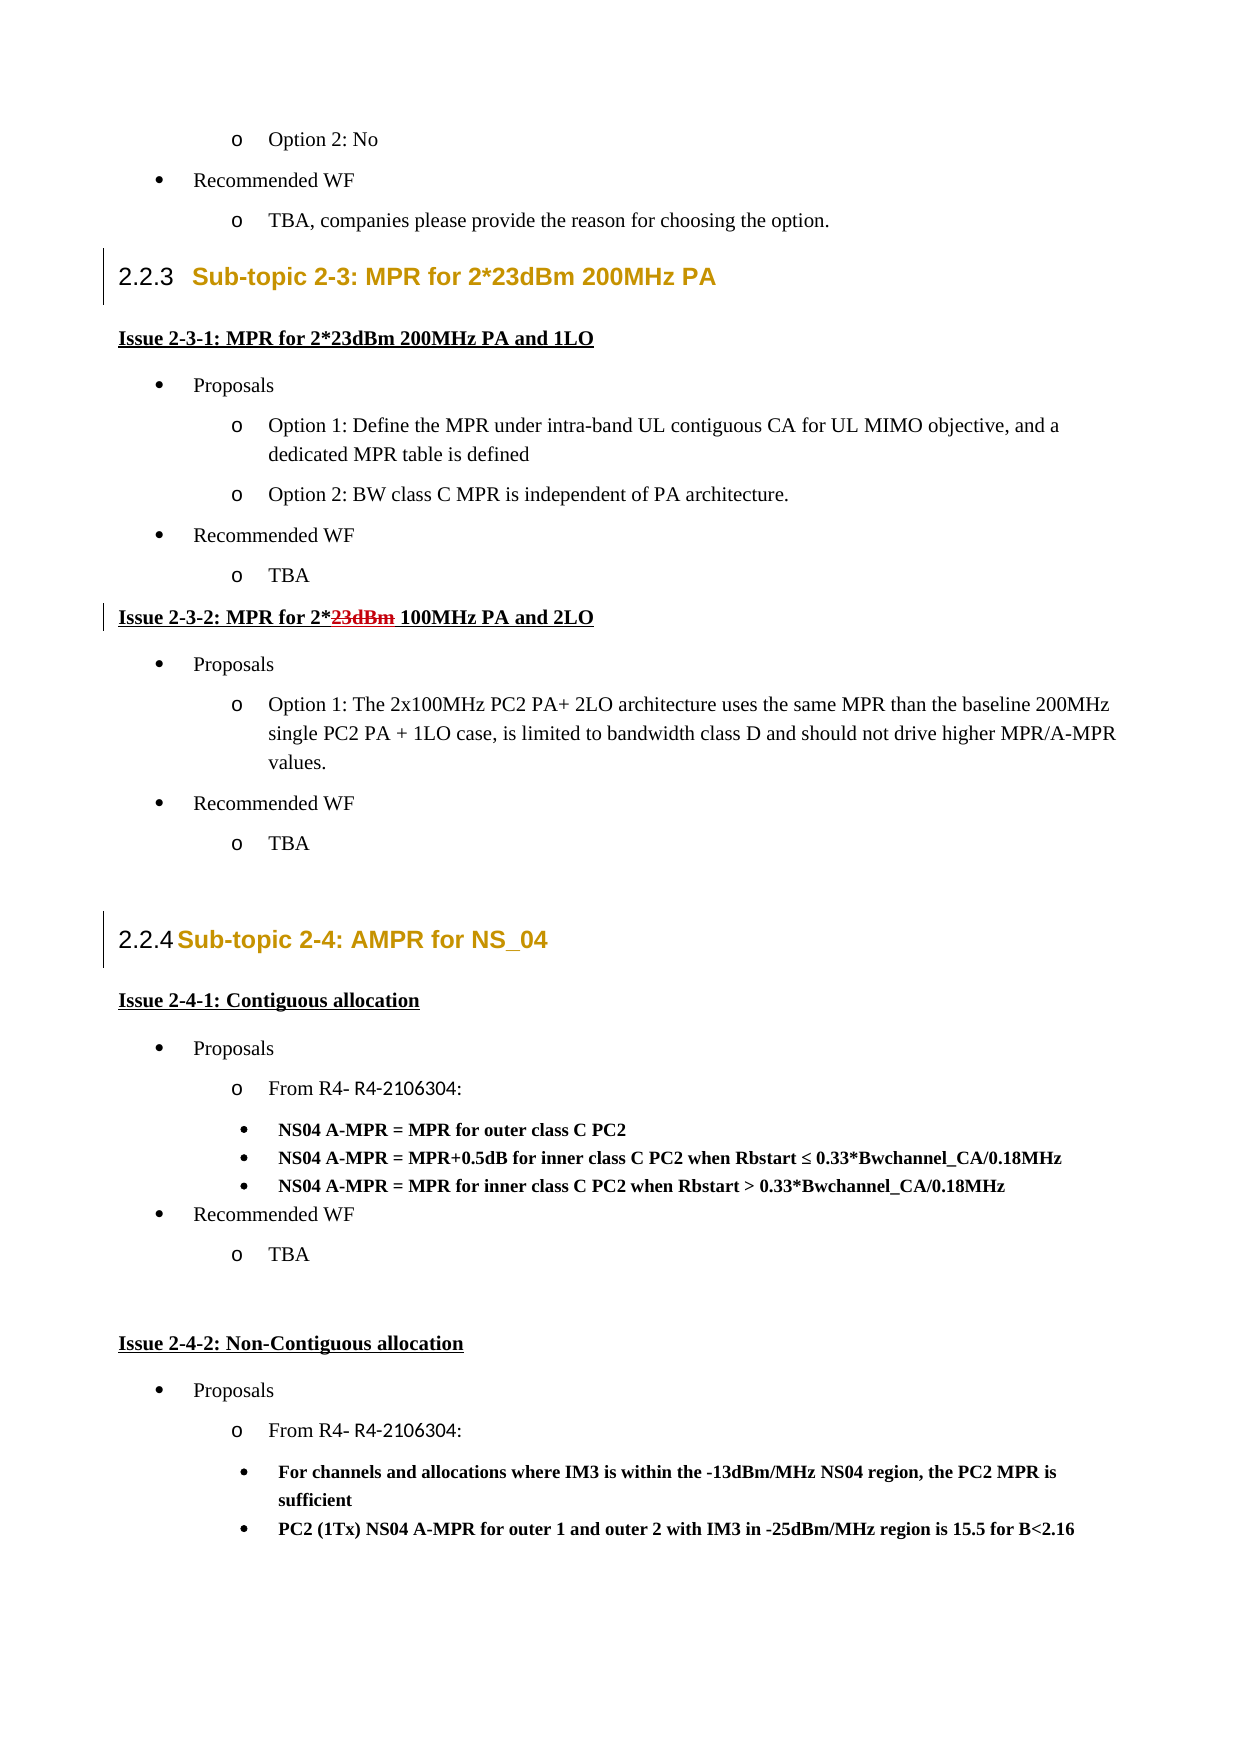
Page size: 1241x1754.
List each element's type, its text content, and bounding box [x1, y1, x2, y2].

list NS04 A-MPR = MPR for inner class C PC2 when Rbstart > 0.33*Bwchannel_CA/0.18MHz [241, 1172, 1122, 1200]
list Option 2: No [231, 126, 1122, 154]
list Proposals [156, 650, 1122, 678]
list NS04 A-MPR = MPR for outer class C PC2 [241, 1115, 1122, 1143]
text Issue 2-3-1: MPR for 2*23dBm 200MHz PA and 1LO [118, 323, 1122, 352]
list Option 1: The 2x100MHz PC2 PA+ 2LO architecture uses the same MPR than the baseline 200MHz single PC2 PA + 1LO case, is limited to bandwidth class D and should not drive higher MPR/A-MPR values. [231, 691, 1122, 776]
list TBA, companies please provide the reason for choosing the option. [231, 207, 1122, 236]
list Proposals [156, 1033, 1122, 1062]
list Recommended WF [156, 521, 1122, 550]
list TBA [231, 562, 1122, 591]
text Issue 2-4-2: Non-Contiguous allocation [118, 1329, 1122, 1357]
list NS04 A-MPR = MPR+0.5dB for inner class C PC2 when Rbstart ≤ 0.33*Bwchannel_CA/0.18MHz [241, 1143, 1122, 1172]
list From R4- R4-2106304: [231, 1417, 1122, 1445]
subtitle Sub-topic 2-4: AMPR for NS_04 [118, 911, 1122, 968]
list PC2 (1Tx) NS04 A-MPR for outer 1 and outer 2 with IM3 in -25dBm/MHz region is 15.5 for B<2.16 [241, 1514, 1122, 1543]
text Issue 2-3-2: MPR for 2* 100MHz PA and 2LO [118, 603, 1122, 631]
list Option 2: BW class C MPR is independent of PA architecture. [231, 481, 1122, 509]
list From R4- R4-2106304: [231, 1074, 1122, 1103]
list TBA [231, 829, 1122, 858]
text Issue 2-4-1: Contiguous allocation [118, 986, 1122, 1015]
list Proposals [156, 1376, 1122, 1404]
list TBA [231, 1241, 1122, 1269]
subtitle Sub-topic 2-3: MPR for 2*23dBm 200MHz PA [118, 248, 1122, 305]
list Recommended WF [156, 1200, 1122, 1228]
list Recommended WF [156, 166, 1122, 195]
list Option 1: Define the MPR under intra-band UL contiguous CA for UL MIMO objective, and a dedicated MPR table is defined [231, 411, 1122, 468]
list Recommended WF [156, 788, 1122, 817]
list Proposals [156, 371, 1122, 399]
list For channels and allocations where IM3 is within the -13dBm/MHz NS04 region, the PC2 MPR is sufficient [241, 1458, 1122, 1514]
